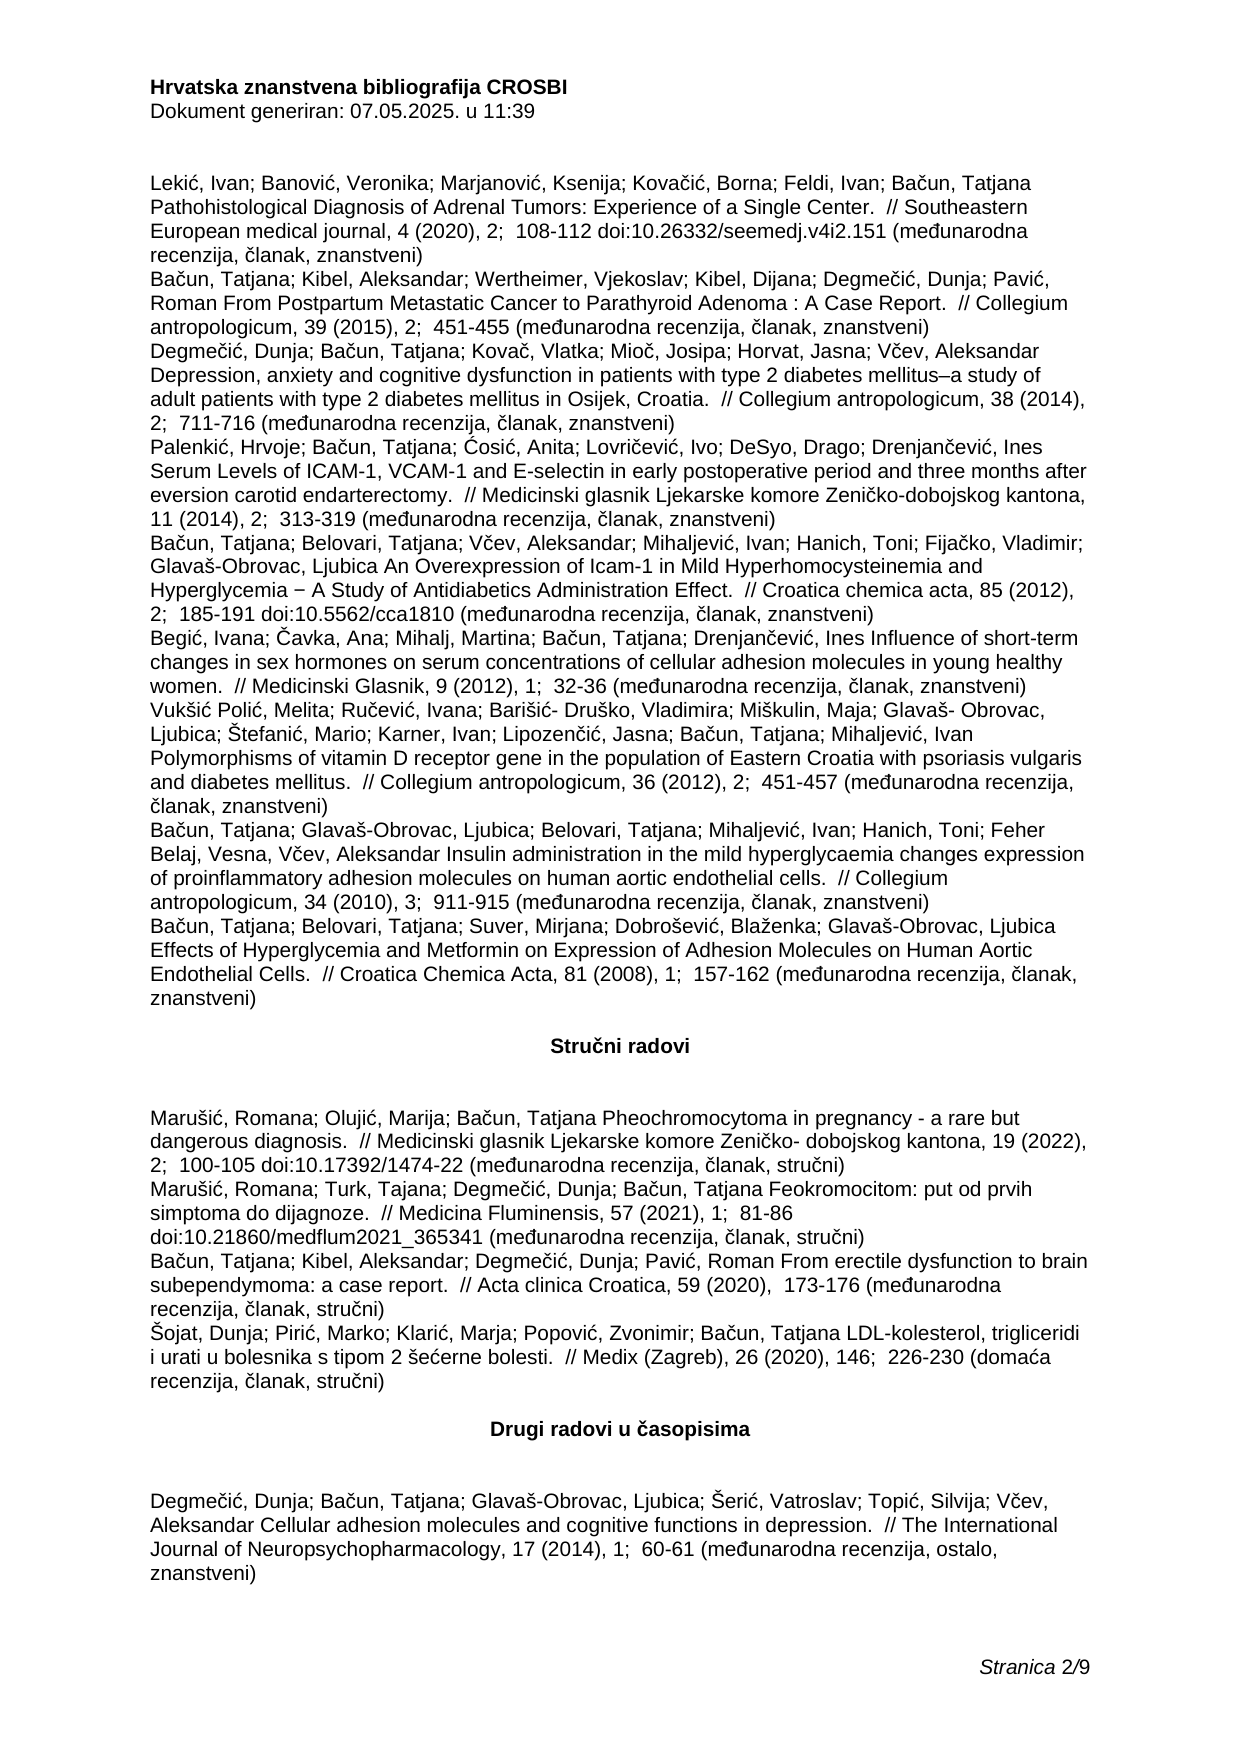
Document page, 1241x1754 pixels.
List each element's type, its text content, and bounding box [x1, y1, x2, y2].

subtitle Drugi radovi u časopisima [150, 1417, 1090, 1441]
text Begić, Ivana; Čavka, Ana; Mihalj, Martina; Bačun, Tatjana; Drenjančević, Ines [150, 626, 1090, 698]
text Lekić, Ivan; Banović, Veronika; Marjanović, Ksenija; Kovačić, Borna; Feldi, Ivan; Bačun, Tatjana [150, 171, 1090, 267]
subtitle Stručni radovi [150, 1033, 1090, 1057]
text Bačun, Tatjana; Kibel, Aleksandar; Wertheimer, Vjekoslav; Kibel, Dijana; Degmečić, Dunja; Pavić, Roman [150, 267, 1090, 339]
text Bačun, Tatjana; Kibel, Aleksandar; Degmečić, Dunja; Pavić, Roman [150, 1249, 1090, 1321]
text Marušić, Romana; Olujić, Marija; Bačun, Tatjana [150, 1105, 1090, 1177]
text Šojat, Dunja; Pirić, Marko; Klarić, Marja; Popović, Zvonimir; Bačun, Tatjana [150, 1321, 1090, 1393]
text Bačun, Tatjana; Glavaš-Obrovac, Ljubica; Belovari, Tatjana; Mihaljević, Ivan; Hanich, Toni; Feher Belaj, Vesna, Včev, Aleksandar [150, 818, 1090, 914]
text Vukšić Polić, Melita; Ručević, Ivana; Barišić- Druško, Vladimira; Miškulin, Maja; Glavaš- Obrovac, Ljubica; Štefanić, Mario; Karner, Ivan; Lipozenčić, Jasna; Bačun, Tatjana; Mihaljević, Ivan [150, 698, 1090, 818]
text Marušić, Romana; Turk, Tajana; Degmečić, Dunja; Bačun, Tatjana [150, 1177, 1090, 1249]
text Degmečić, Dunja; Bačun, Tatjana; Glavaš-Obrovac, Ljubica; Šerić, Vatroslav; Topić, Silvija; Včev, Aleksandar [150, 1489, 1090, 1584]
text Degmečić, Dunja; Bačun, Tatjana; Kovač, Vlatka; Mioč, Josipa; Horvat, Jasna; Včev, Aleksandar [150, 339, 1090, 434]
text Bačun, Tatjana; Belovari, Tatjana; Včev, Aleksandar; Mihaljević, Ivan; Hanich, Toni; Fijačko, Vladimir; Glavaš-Obrovac, Ljubica [150, 530, 1090, 626]
text Bačun, Tatjana; Belovari, Tatjana; Suver, Mirjana; Dobrošević, Blaženka; Glavaš-Obrovac, Ljubica [150, 914, 1090, 1009]
text Palenkić, Hrvoje; Bačun, Tatjana; Ćosić, Anita; Lovričević, Ivo; DeSyo, Drago; Drenjančević, Ines [150, 434, 1090, 530]
